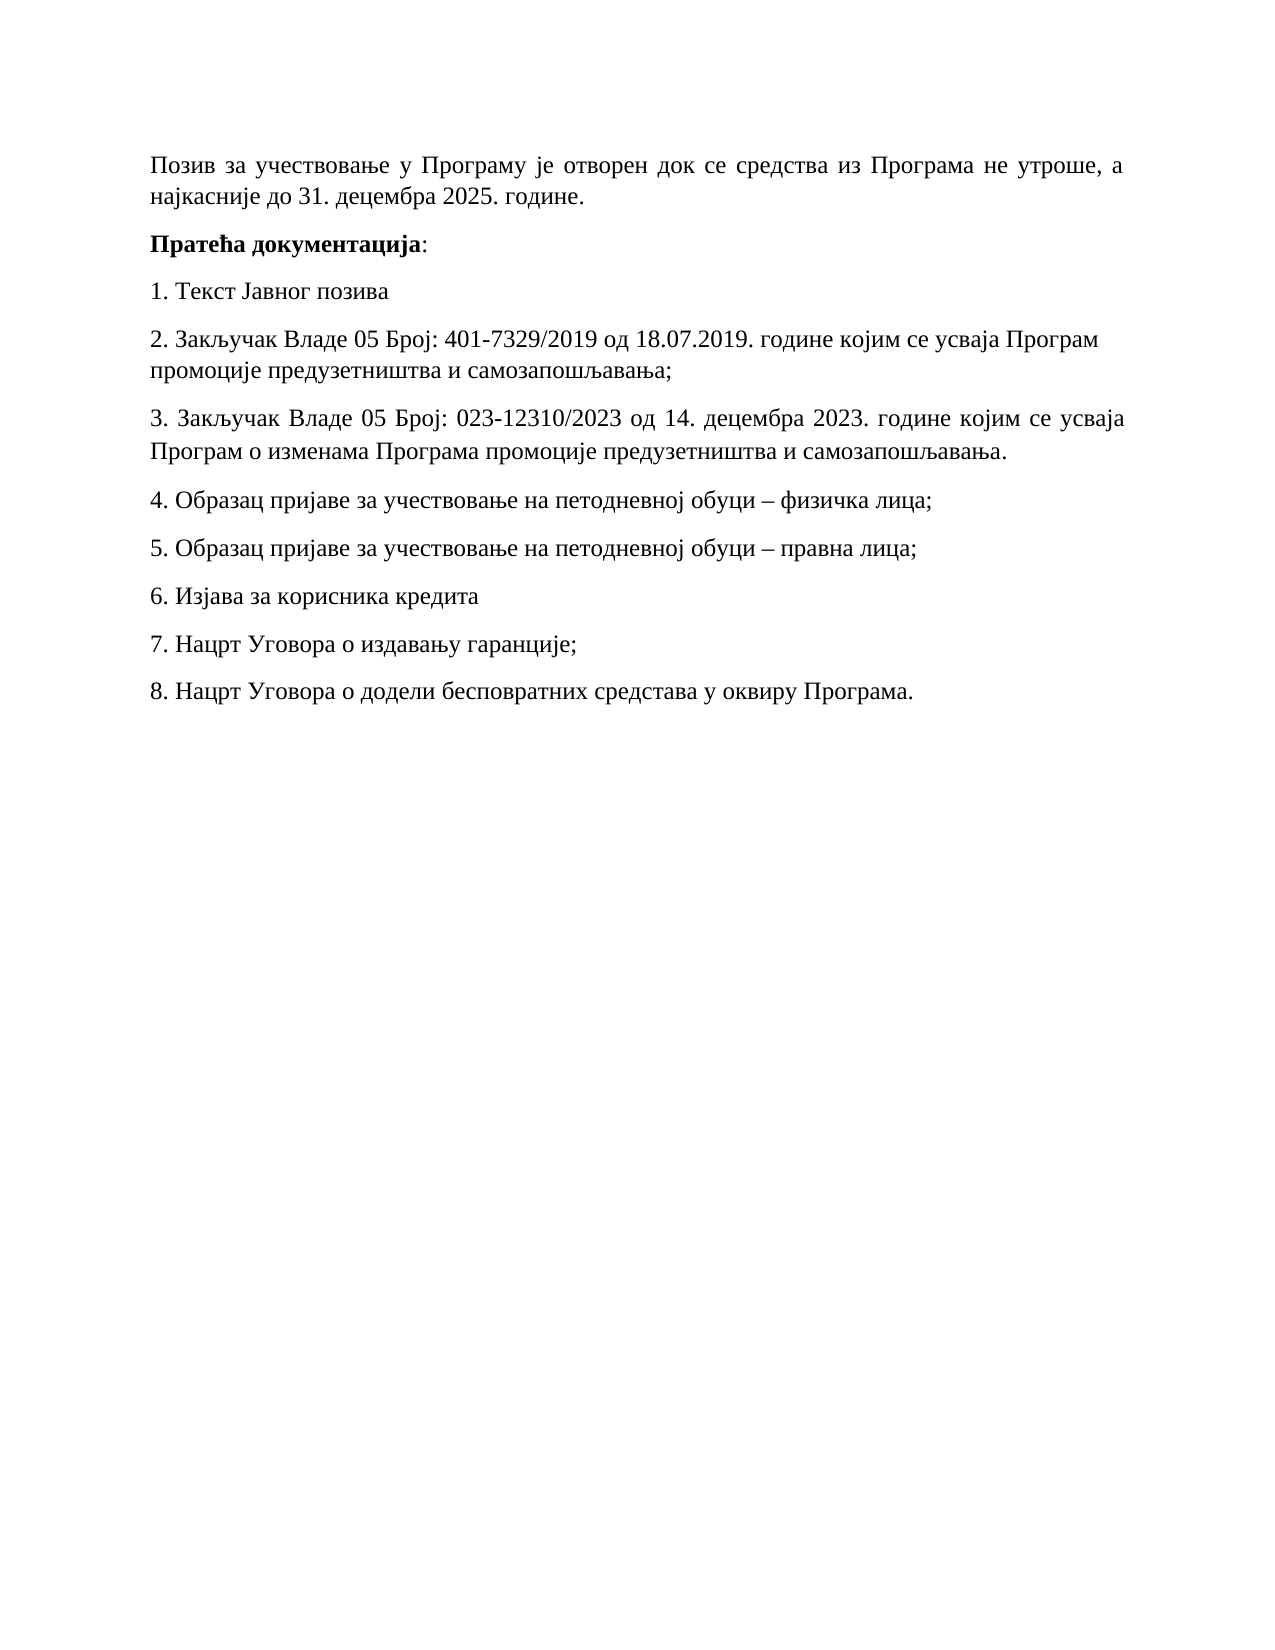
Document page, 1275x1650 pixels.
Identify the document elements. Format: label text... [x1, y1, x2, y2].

text 1. Текст Јавног позива [150, 276, 1125, 305]
text 6. Изјава за корисника кредита [150, 581, 1125, 610]
text 4. Образац пријаве за учествовање на петодневној обуци – физичка лица; [150, 486, 1125, 514]
text 2. Закључaк Владе 05 Број: 401-7329/2019 од 18.07.2019. године којим се усваја Програм промоције предузетништва и самозапошљавања; [150, 324, 1125, 384]
text 3. Закључaк Владе 05 Број: 023-12310/2023 од 14. децембра 2023. године којим се усваја Програм o изменама Програма промоције предузетништва и самозапошљавања. [150, 403, 1125, 465]
text 7. Нацрт Уговора о издавању гаранције; [150, 629, 1125, 657]
text Позив за учествовање у Програму је отворен док се средства из Програма не утроше, а најкасније до 31. децембра 2025. године. [150, 150, 1125, 210]
text Пратећа документација: [150, 229, 1125, 257]
text 8. Нацрт Уговора о додели бесповратних средстава у оквиру Програма. [150, 676, 1125, 705]
text 5. Образац пријаве за учествовање на петодневној обуци – правна лица; [150, 533, 1125, 562]
